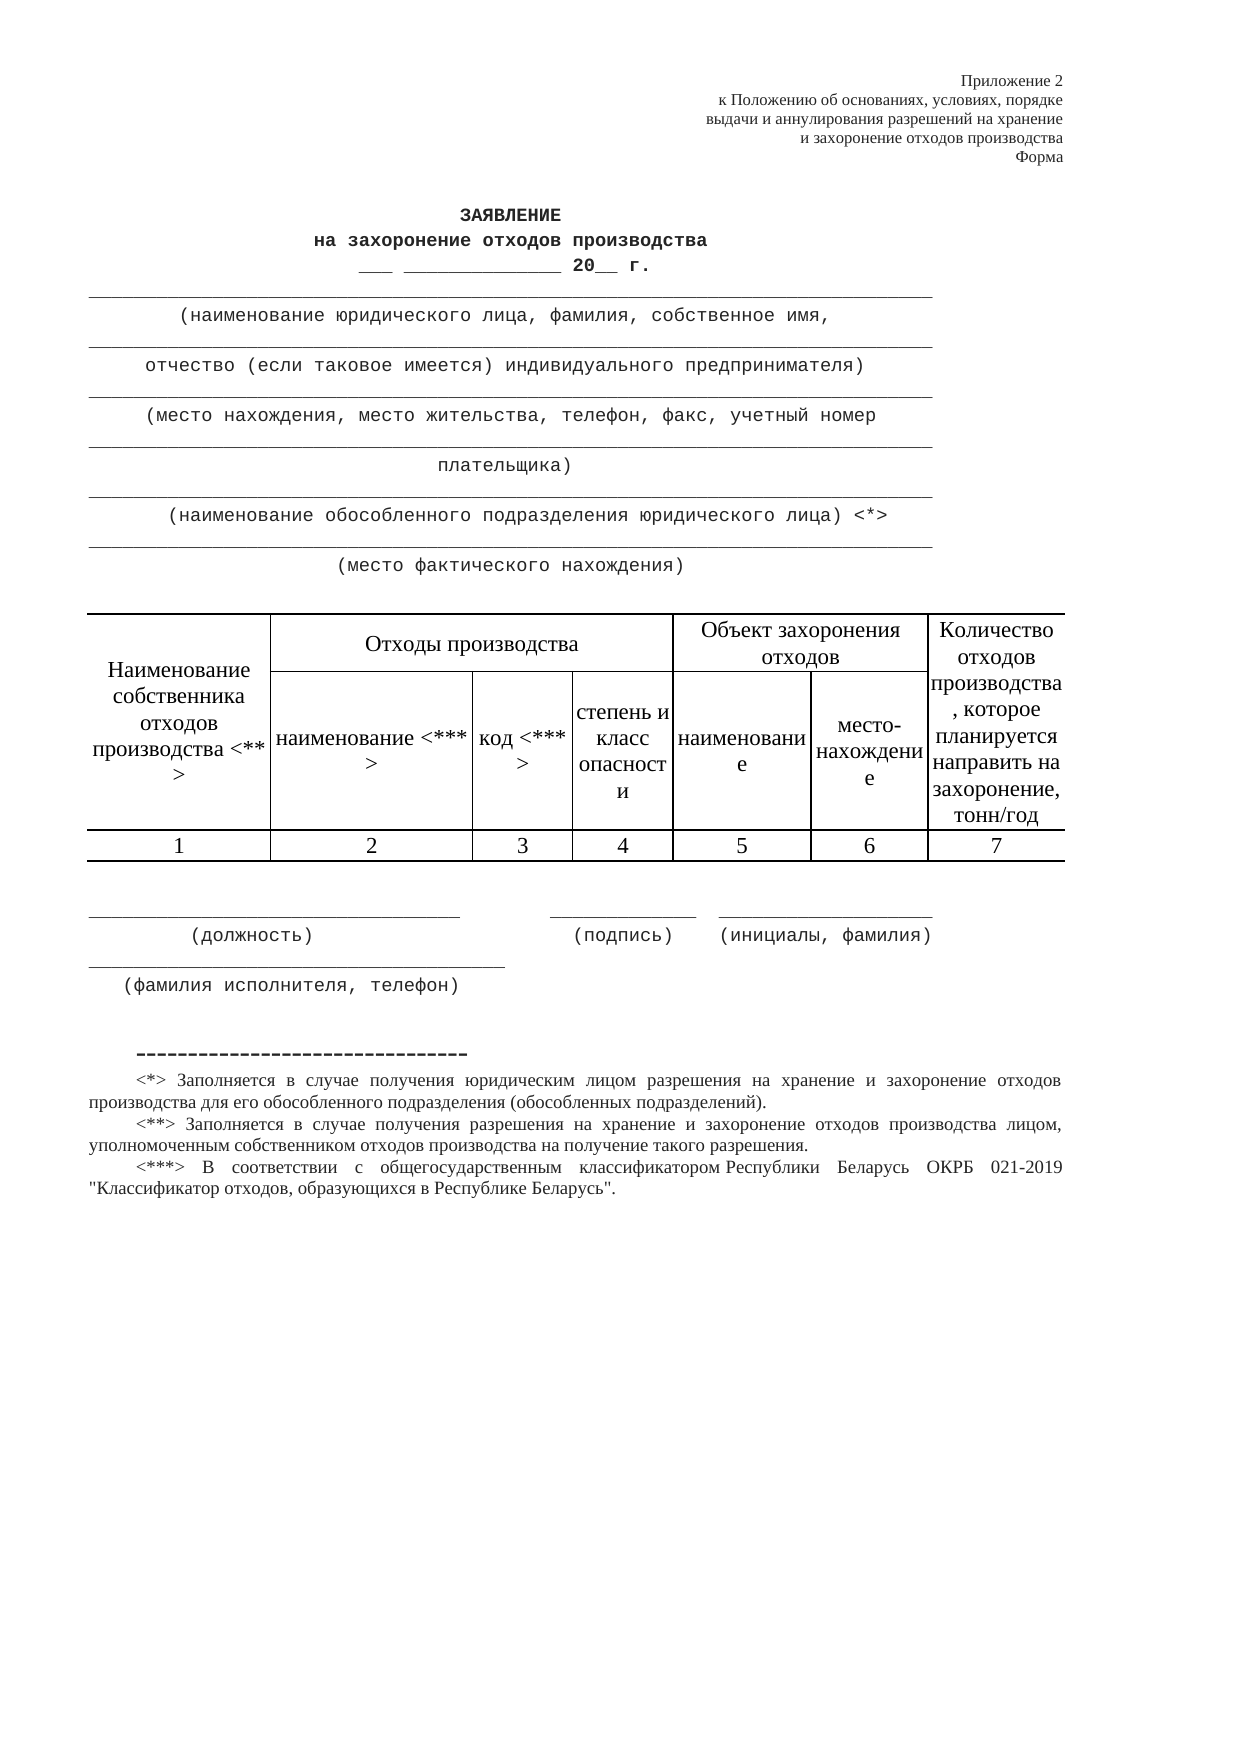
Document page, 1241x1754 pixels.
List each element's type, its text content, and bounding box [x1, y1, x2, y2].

text (наименование юридического лица, фамилия, собственное имя, [89, 302, 1063, 327]
table_cell наименование <***> [271, 672, 472, 829]
text к Положению об основаниях, условиях, порядке [89, 90, 1063, 109]
table_cell 4 [573, 831, 672, 860]
text _____________________________________ [89, 947, 1063, 972]
table_header Наименование собственника отходов производства <**> [87, 615, 270, 829]
table_cell 1 [87, 831, 270, 860]
text выдачи и аннулирования разрешений на хранение [89, 109, 1063, 128]
text (фамилия исполнителя, телефон) [89, 972, 1063, 997]
text ___________________________________________________________________________ [89, 527, 1063, 552]
text на захоронение отходов производства [89, 227, 1063, 252]
text (место фактического нахождения) [89, 552, 1063, 577]
text <**> Заполняется в случае получения разрешения на хранение и захоронение отходов производства лицом, уполномоченным собственником отходов производства на получение такого разрешения. [89, 1112, 1063, 1156]
text ___________________________________________________________________________ [89, 477, 1063, 502]
text ___________________________________________________________________________ [89, 277, 1063, 302]
text ___________________________________________________________________________ [89, 427, 1063, 452]
table_header Объект захоронения отходов [674, 615, 927, 671]
text плательщика) [89, 452, 1063, 477]
text ___________________________________________________________________________ [89, 327, 1063, 352]
table_cell код <***> [473, 672, 572, 829]
text -------------------------------- [89, 1033, 1063, 1069]
table_cell 5 [674, 831, 810, 860]
text (наименование обособленного подразделения юридического лица) <*> [89, 502, 1063, 527]
text отчество (если таковое имеется) индивидуального предпринимателя) [89, 352, 1063, 377]
text <***> В соответствии с общегосударственным классификатором Республики Беларусь ОКРБ 021-2019 "Классификатор отходов, образующихся в Республике Беларусь". [89, 1156, 1063, 1199]
table_cell место- нахождение [812, 672, 927, 829]
text и захоронение отходов производства [89, 128, 1063, 147]
text _________________________________ _____________ ___________________ [89, 897, 1063, 922]
table_cell 6 [812, 831, 927, 860]
text Форма [89, 147, 1063, 166]
table_header Количество отходов производства, которое планируется направить на захоронение, тонн/год [929, 615, 1064, 829]
table_cell 7 [929, 831, 1064, 860]
text ЗАЯВЛЕНИЕ [89, 202, 1063, 227]
table_cell 3 [473, 831, 572, 860]
text Приложение 2 [89, 71, 1063, 90]
text (должность) (подпись) (инициалы, фамилия) [89, 922, 1063, 947]
table_cell 2 [271, 831, 472, 860]
text ___​ ______________​ 20__ г. [89, 252, 1063, 277]
text <*> Заполняется в случае получения юридическим лицом разрешения на хранение и захоронение отходов производства для его обособленного подразделения (обособленных подразделений). [89, 1069, 1063, 1112]
table_cell степень и класс опасности [573, 672, 672, 829]
text ___________________________________________________________________________ [89, 377, 1063, 402]
table_cell наименование [674, 672, 810, 829]
table_header Отходы производства [271, 615, 672, 671]
text (место нахождения, место жительства, телефон, факс, учетный номер [89, 402, 1063, 427]
